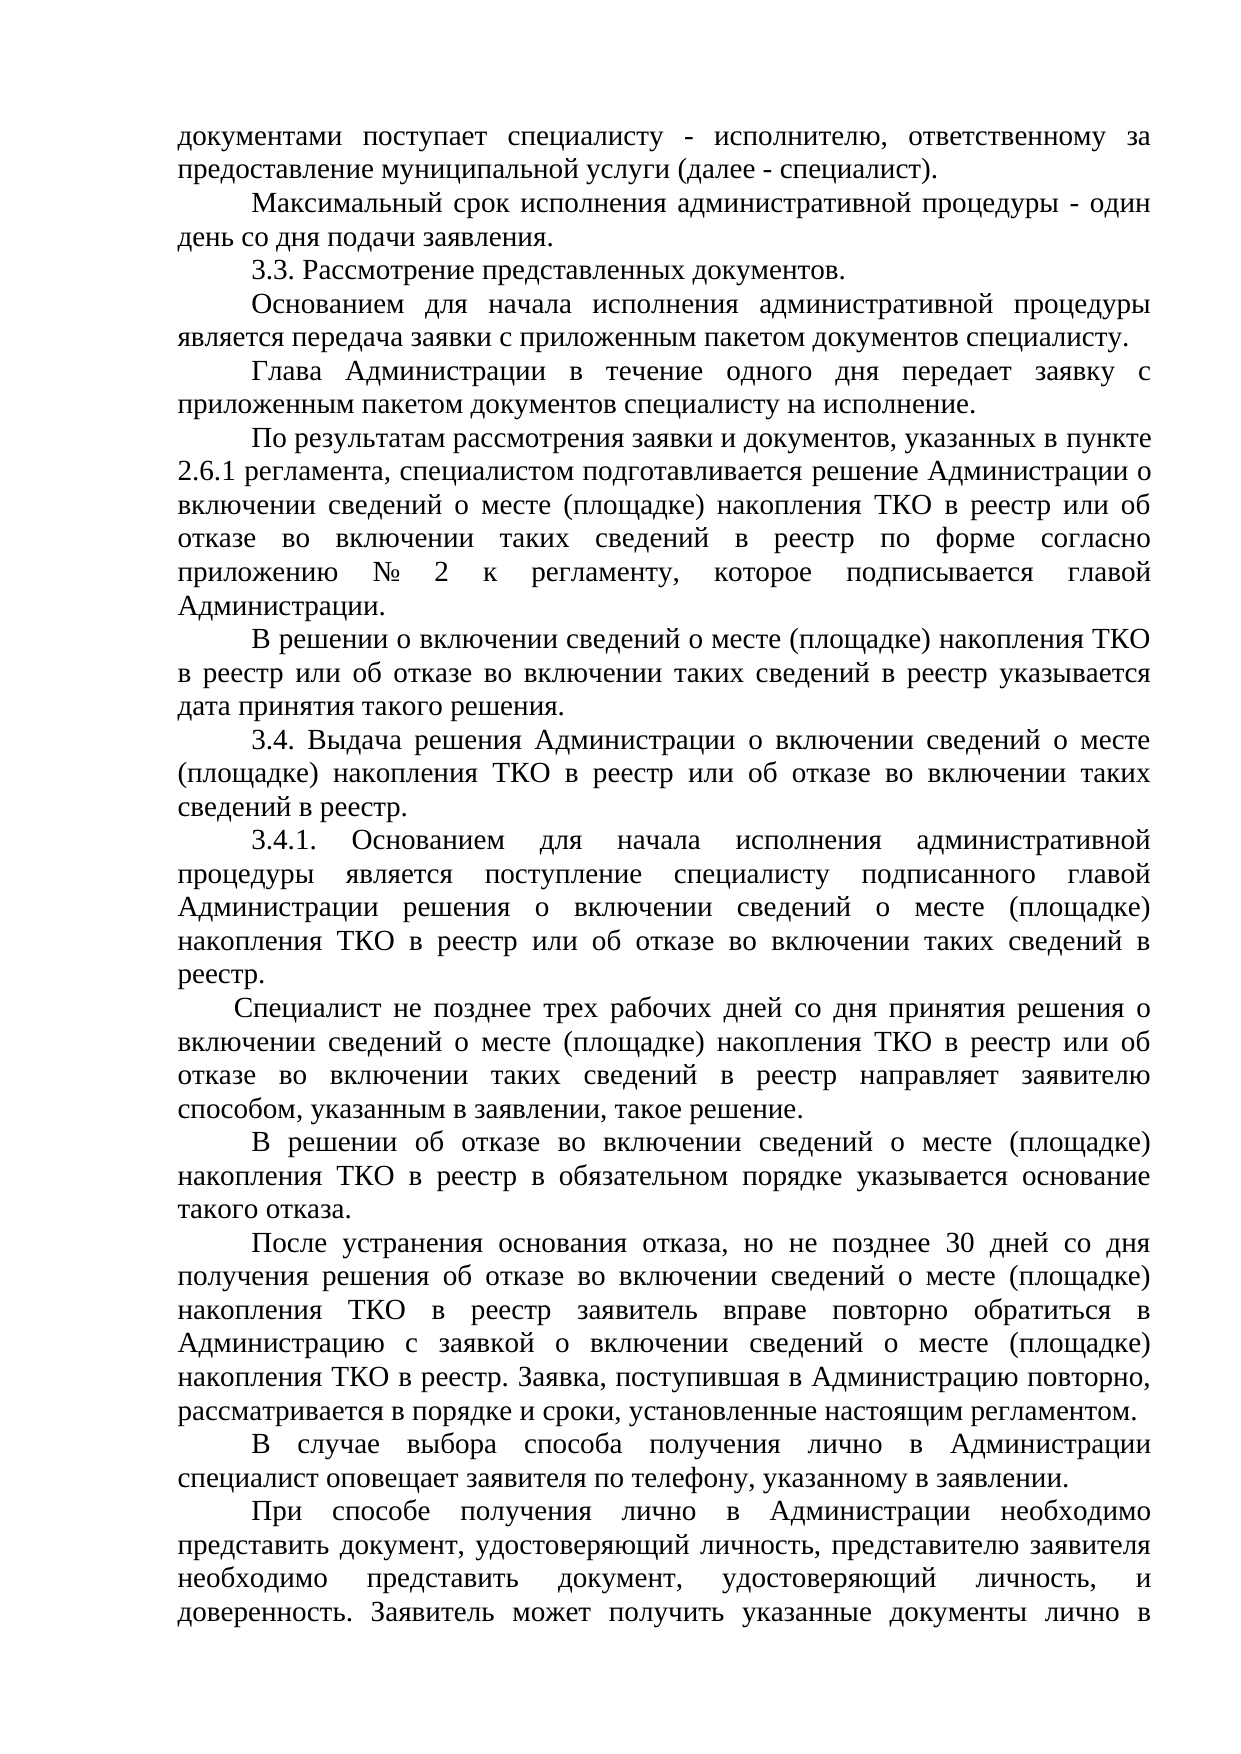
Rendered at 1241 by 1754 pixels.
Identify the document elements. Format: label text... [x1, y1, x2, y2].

text В решении об отказе во включении сведений о месте (площадке) накопления ТКО в реестр в обязательном порядке указывается основание такого отказа. [177, 1124, 1152, 1225]
text Основанием для начала исполнения административной процедуры является передача заявки с приложенным пакетом документов специалисту. [177, 286, 1152, 353]
text После устранения основания отказа, но не позднее 30 дней со дня получения решения об отказе во включении сведений о месте (площадке) накопления ТКО в реестр заявитель вправе повторно обратиться в Администрацию с заявкой о включении сведений о месте (площадке) накопления ТКО в реестр. Заявка, поступившая в Администрацию повторно, рассматривается в порядке и сроки, установленные настоящим регламентом. [177, 1225, 1152, 1426]
text Максимальный срок исполнения административной процедуры - один день со дня подачи заявления. [177, 185, 1152, 252]
text 3.3. Рассмотрение представленных документов. [177, 252, 1152, 286]
text В решении о включении сведений о месте (площадке) накопления ТКО в реестр или об отказе во включении таких сведений в реестр указывается дата принятия такого решения. [177, 621, 1152, 722]
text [177, 1493, 1152, 1627]
text Глава Администрации в течение одного дня передает заявку с приложенным пакетом документов специалисту на исполнение. [177, 353, 1152, 420]
text В случае выбора способа получения лично в Администрации специалист оповещает заявителя по телефону, указанному в заявлении. [177, 1426, 1152, 1493]
text 3.4. Выдача решения Администрации о включении сведений о месте (площадке) накопления ТКО в реестр или об отказе во включении таких сведений в реестр. [177, 722, 1152, 822]
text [177, 118, 1152, 185]
text 3.4.1. Основанием для начала исполнения административной процедуры является поступление специалисту подписанного главой Администрации решения о включении сведений о месте (площадке) накопления ТКО в реестр или об отказе во включении таких сведений в реестр. [177, 822, 1152, 990]
text Специалист не позднее трех рабочих дней со дня принятия решения о включении сведений о месте (площадке) накопления ТКО в реестр или об отказе во включении таких сведений в реестр направляет заявителю способом, указанным в заявлении, такое решение. [177, 990, 1152, 1124]
text По результатам рассмотрения заявки и документов, указанных в пункте 2.6.1 регламента, специалистом подготавливается решение Администрации о включении сведений о месте (площадке) накопления ТКО в реестр или об отказе во включении таких сведений в реестр по форме согласно приложению № 2 к регламенту, которое подписывается главой Администрации. [177, 420, 1152, 621]
